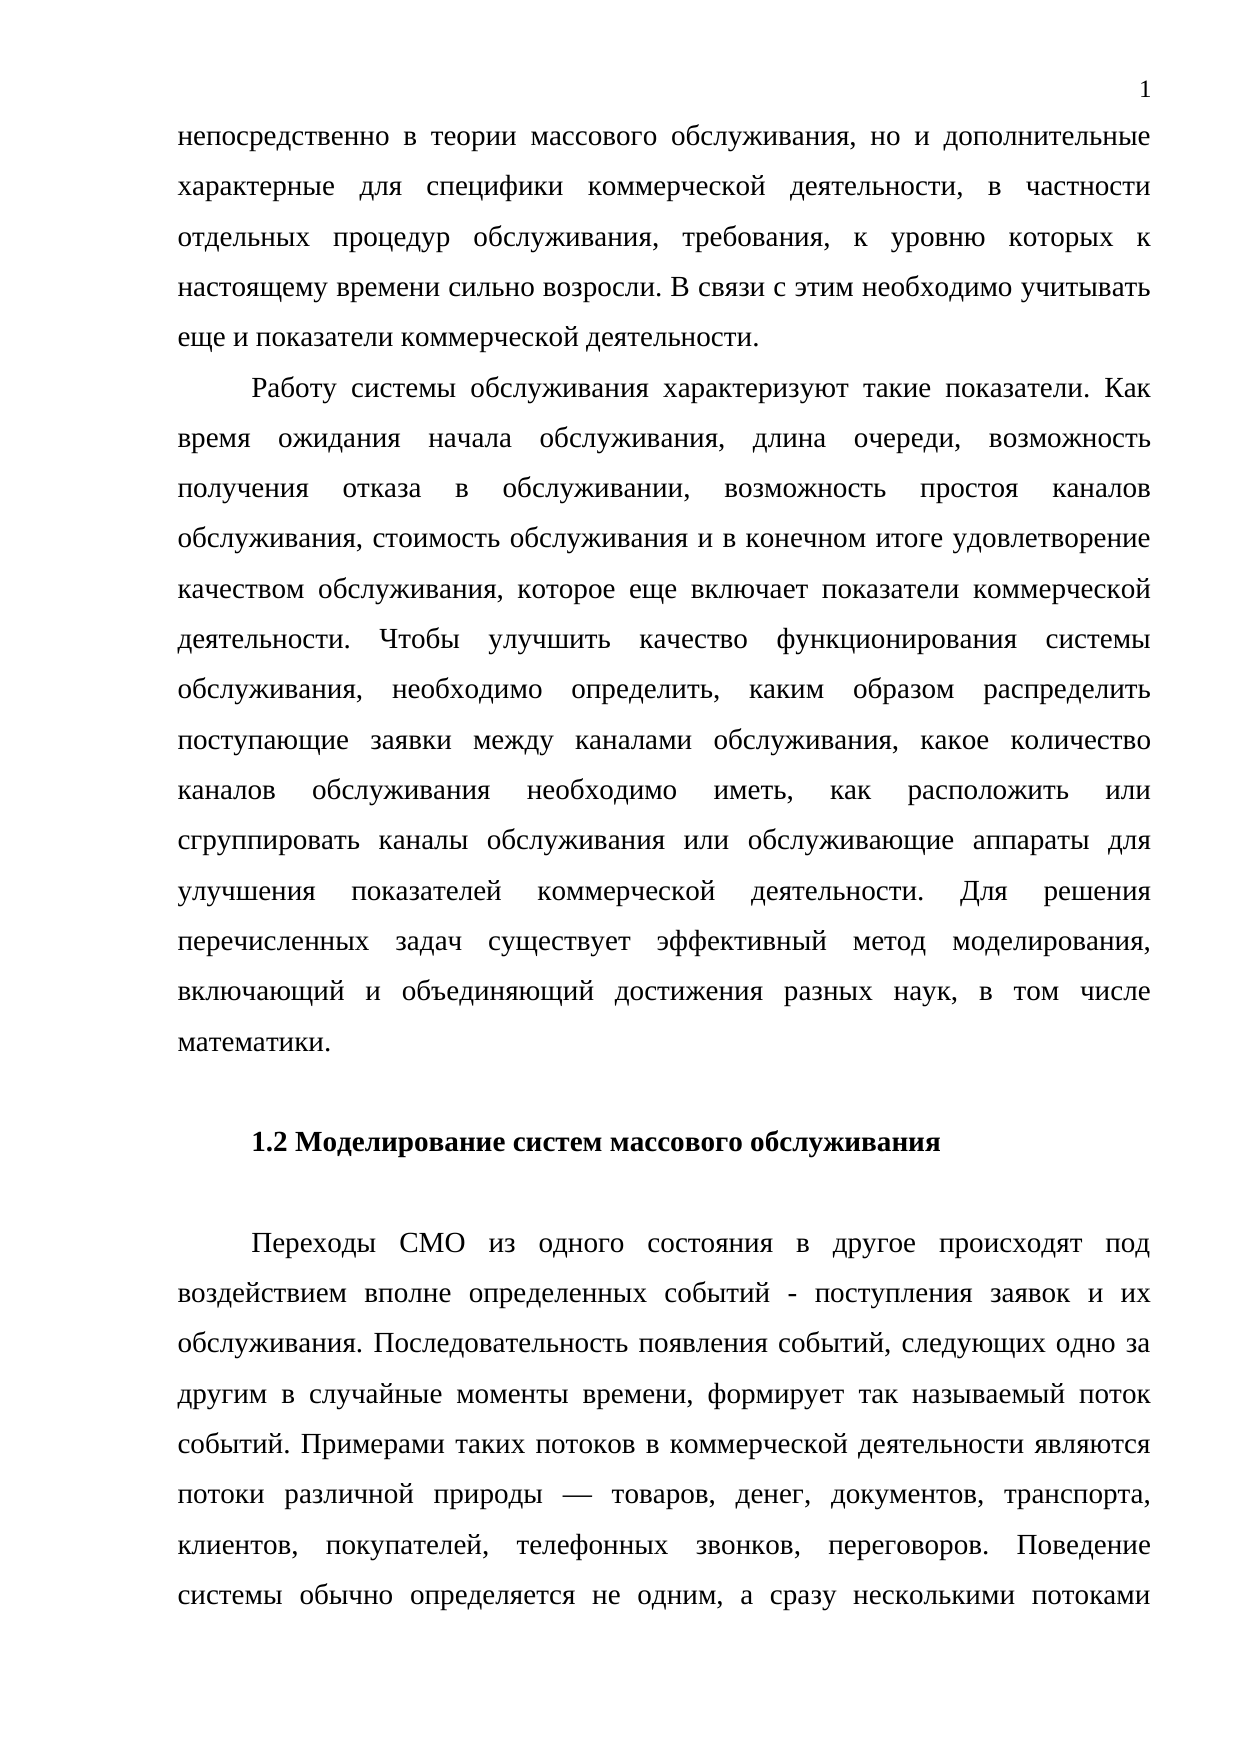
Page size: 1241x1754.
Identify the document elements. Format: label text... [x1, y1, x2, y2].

text 1.2 Моделирование систем массового обслуживания [177, 1124, 1152, 1158]
text Работу системы обслуживания характеризуют такие показатели. Как время ожидания начала обслуживания, длина очереди, возможность получения отказа в обслуживании, возможность простоя каналов обслуживания, стоимость обслуживания и в конечном итоге удовлетворение качеством обслуживания, которое еще включает показатели коммерческой деятельности. Чтобы улучшить качество функционирования системы обслуживания, необходимо определить, каким образом распределить поступающие заявки между каналами обслуживания, какое количество каналов обслуживания необходимо иметь, как расположить или сгруппировать каналы обслуживания или обслуживающие аппараты для улучшения показателей коммерческой деятельности. Для решения перечисленных задач существует эффективный метод моделирования, включающий и объединяющий достижения разных наук, в том числе математики. [177, 370, 1152, 1057]
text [177, 118, 1152, 353]
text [177, 1225, 1152, 1611]
